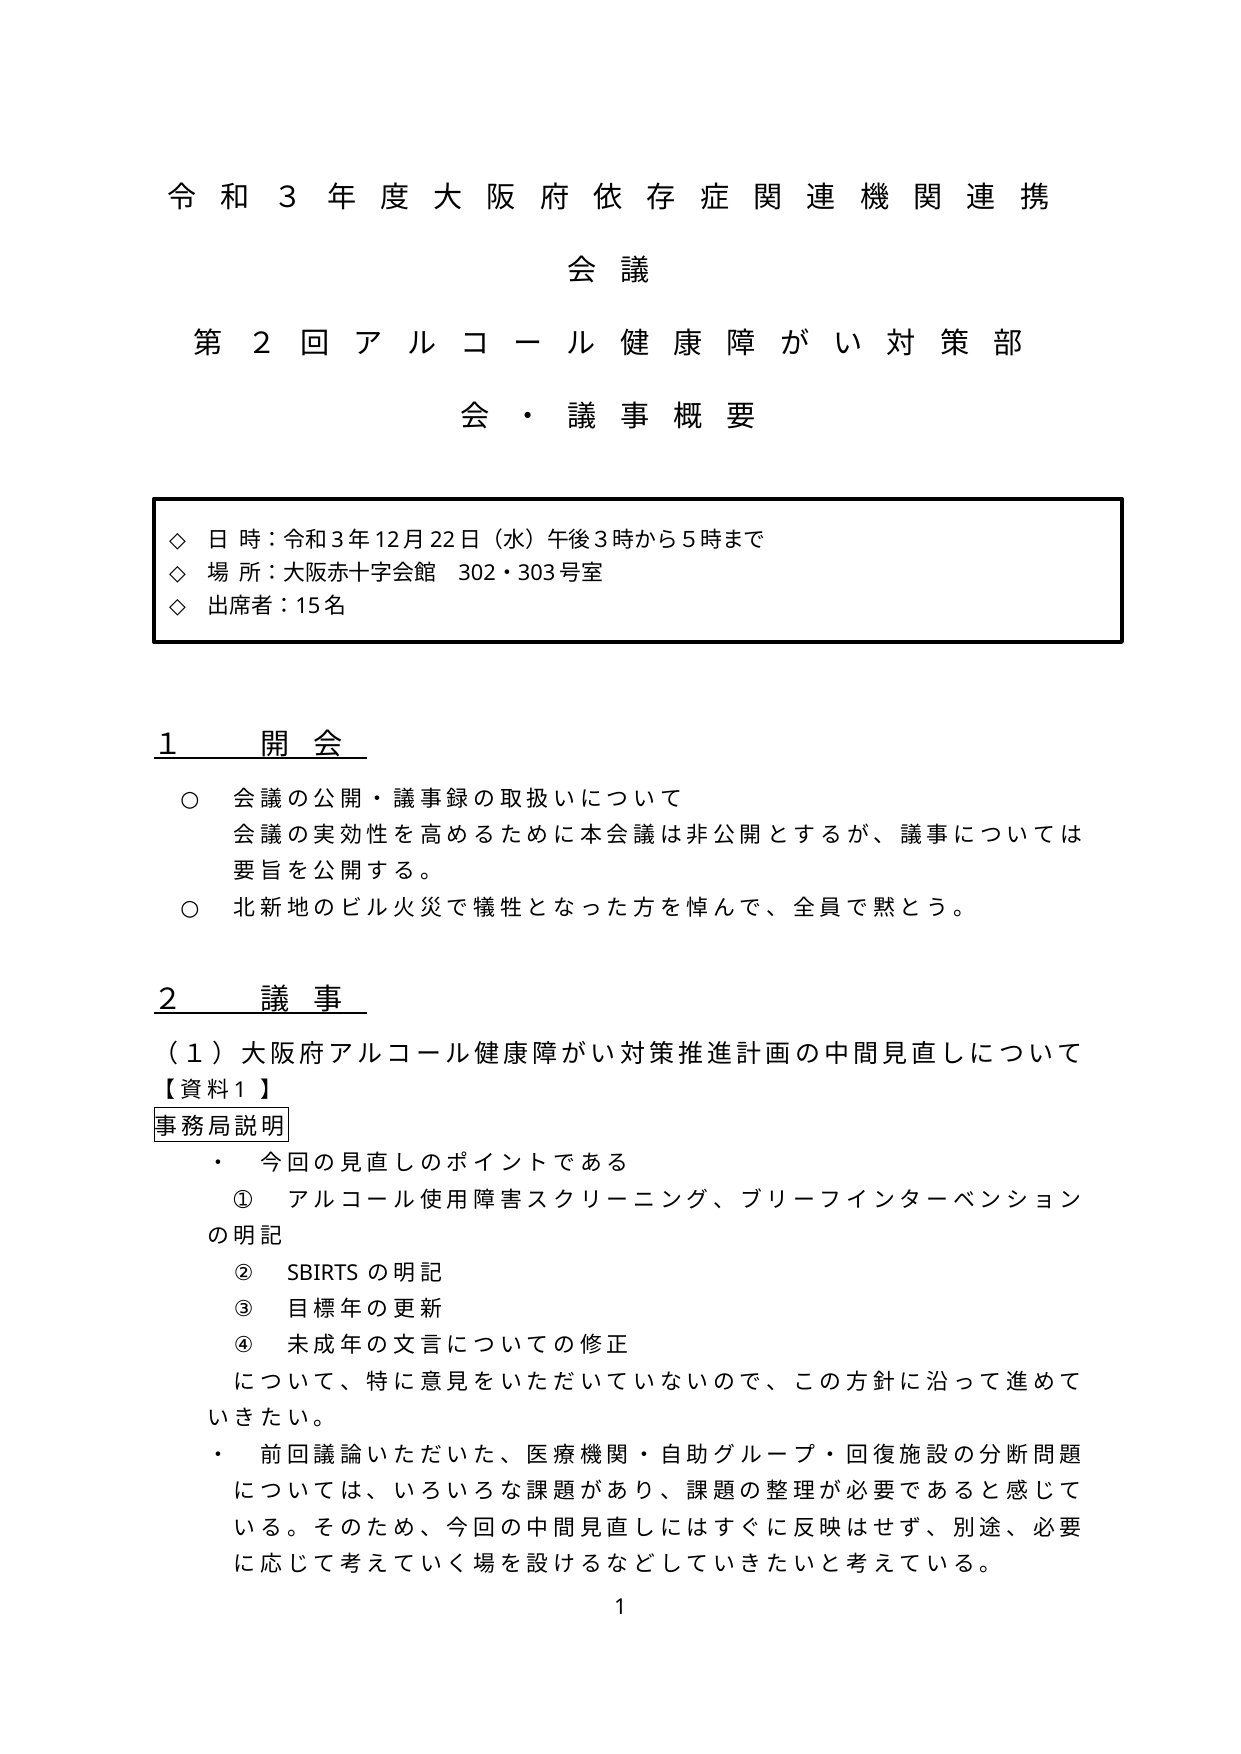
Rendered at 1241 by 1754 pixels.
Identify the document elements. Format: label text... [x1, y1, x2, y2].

text 令和３年度大阪府依存症関連機関連携会議 [153, 158, 1087, 304]
text 事務局説明 [155, 1106, 1087, 1143]
list ④ 未成年の文言についての修正 [197, 1325, 1087, 1362]
list 北新地のビル火災で犠牲となった方を悼んで、全員で黙とう。 [177, 888, 1087, 924]
list ③ 目標年の更新 [197, 1289, 1087, 1325]
text １ 開会 [153, 705, 1087, 778]
text ２ 議事 [153, 961, 1087, 1033]
text （１）大阪府アルコール健康障がい対策推進計画の中間見直しについて 【資料1】 [153, 1033, 1087, 1106]
list 今回の見直しのポイントである [183, 1143, 1087, 1179]
list について、特に意見をいただいていないので、この方針に沿って進めていきたい。 [197, 1362, 1087, 1434]
list 前回議論いただいた、医療機関・自助グループ・回復施設の分断問題については、いろいろな課題があり、課題の整理が必要であると感じている。そのため、今回の中間見直しにはすぐに反映はせず、別途、必要に応じて考えていく場を設けるなどしていきたいと考えている。 [183, 1434, 1087, 1580]
list ② SBIRTSの明記 [197, 1252, 1087, 1289]
list 会議の実効性を高めるために本会議は非公開とするが、議事については要旨を公開する。 [214, 815, 1087, 888]
list 会議の公開・議事録の取扱いについて [177, 778, 1087, 815]
list ➀ アルコール使用障害スクリーニング、ブリーフインターベンションの明記 [197, 1179, 1087, 1252]
text 第２回アルコール健康障がい対策部会・議事概要 [153, 304, 1087, 450]
